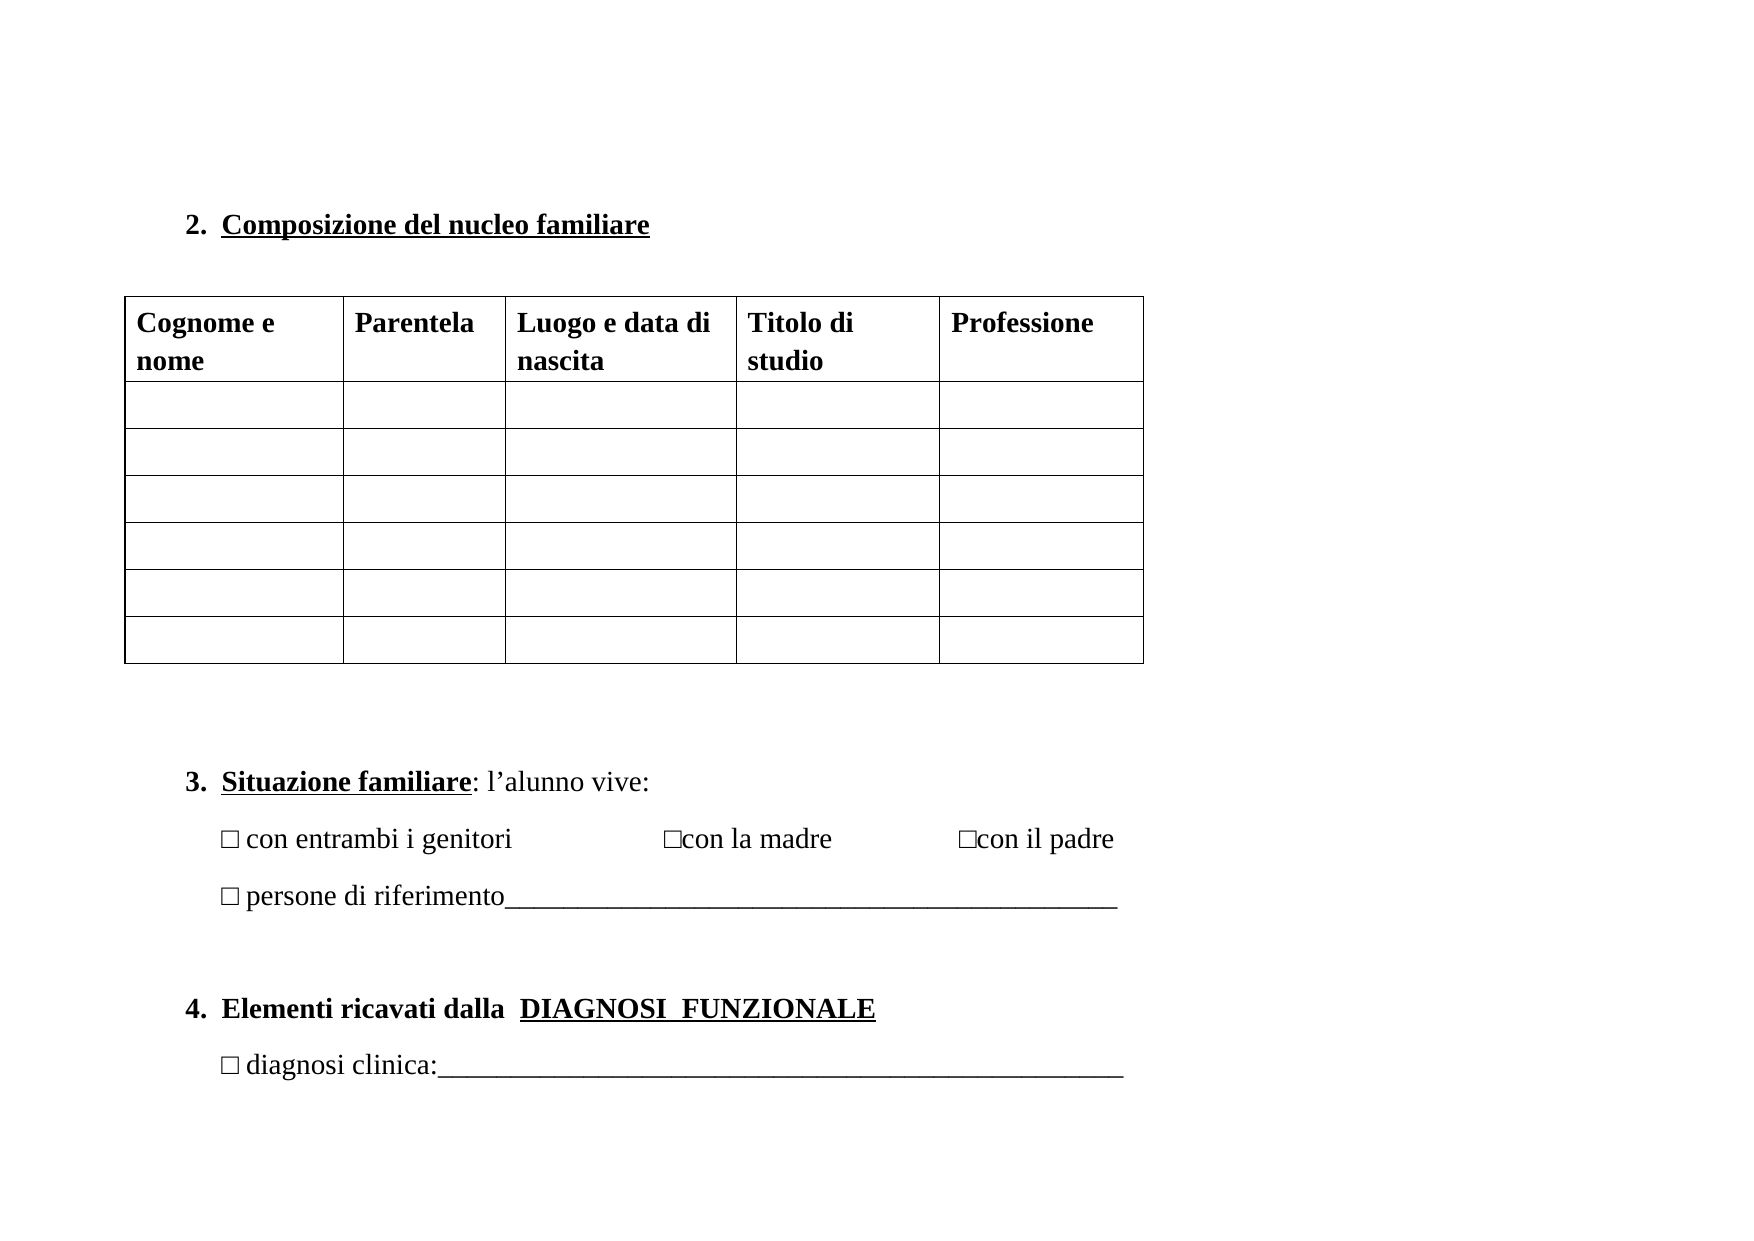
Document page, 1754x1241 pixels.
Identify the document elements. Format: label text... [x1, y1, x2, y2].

table_cell [940, 476, 1143, 522]
table_cell [506, 617, 736, 663]
table_cell [126, 617, 343, 663]
text □ persone di riferimento__________________________________________ [221, 878, 1635, 912]
table_cell [940, 382, 1143, 428]
list Situazione familiare: l’alunno vive: [185, 764, 1635, 798]
table_cell [737, 382, 939, 428]
table_cell [126, 476, 343, 522]
table_cell [126, 382, 343, 428]
list Composizione del nucleo familiare [185, 207, 1635, 241]
table_cell [126, 523, 343, 569]
table_cell [737, 429, 939, 475]
table_header Luogo e data di nascita [506, 297, 736, 381]
table_cell [940, 429, 1143, 475]
table_cell [344, 523, 505, 569]
table_cell [737, 617, 939, 663]
table_cell [126, 429, 343, 475]
table_cell [344, 382, 505, 428]
list Elementi ricavati dalla DIAGNOSI FUNZIONALE [185, 991, 1635, 1025]
text □ diagnosi clinica:_______________________________________________ [221, 1047, 1635, 1081]
table_cell [737, 570, 939, 616]
table_cell [940, 617, 1143, 663]
table_cell [737, 476, 939, 522]
table_cell [940, 523, 1143, 569]
table_cell [940, 570, 1143, 616]
table_cell [506, 382, 736, 428]
table_cell [737, 523, 939, 569]
table_cell [506, 570, 736, 616]
text □ con entrambi i genitori □con la madre □con il padre [221, 821, 1635, 855]
table_header Professione [940, 297, 1143, 381]
table_cell [344, 570, 505, 616]
table_cell [126, 570, 343, 616]
table_cell [506, 429, 736, 475]
table_cell [506, 523, 736, 569]
table_cell [344, 429, 505, 475]
table_header Parentela [344, 297, 505, 381]
table_cell [344, 476, 505, 522]
table_header Titolo di studio [737, 297, 939, 381]
table_cell [506, 476, 736, 522]
table_cell [344, 617, 505, 663]
table_header Cognome e nome [126, 297, 343, 381]
